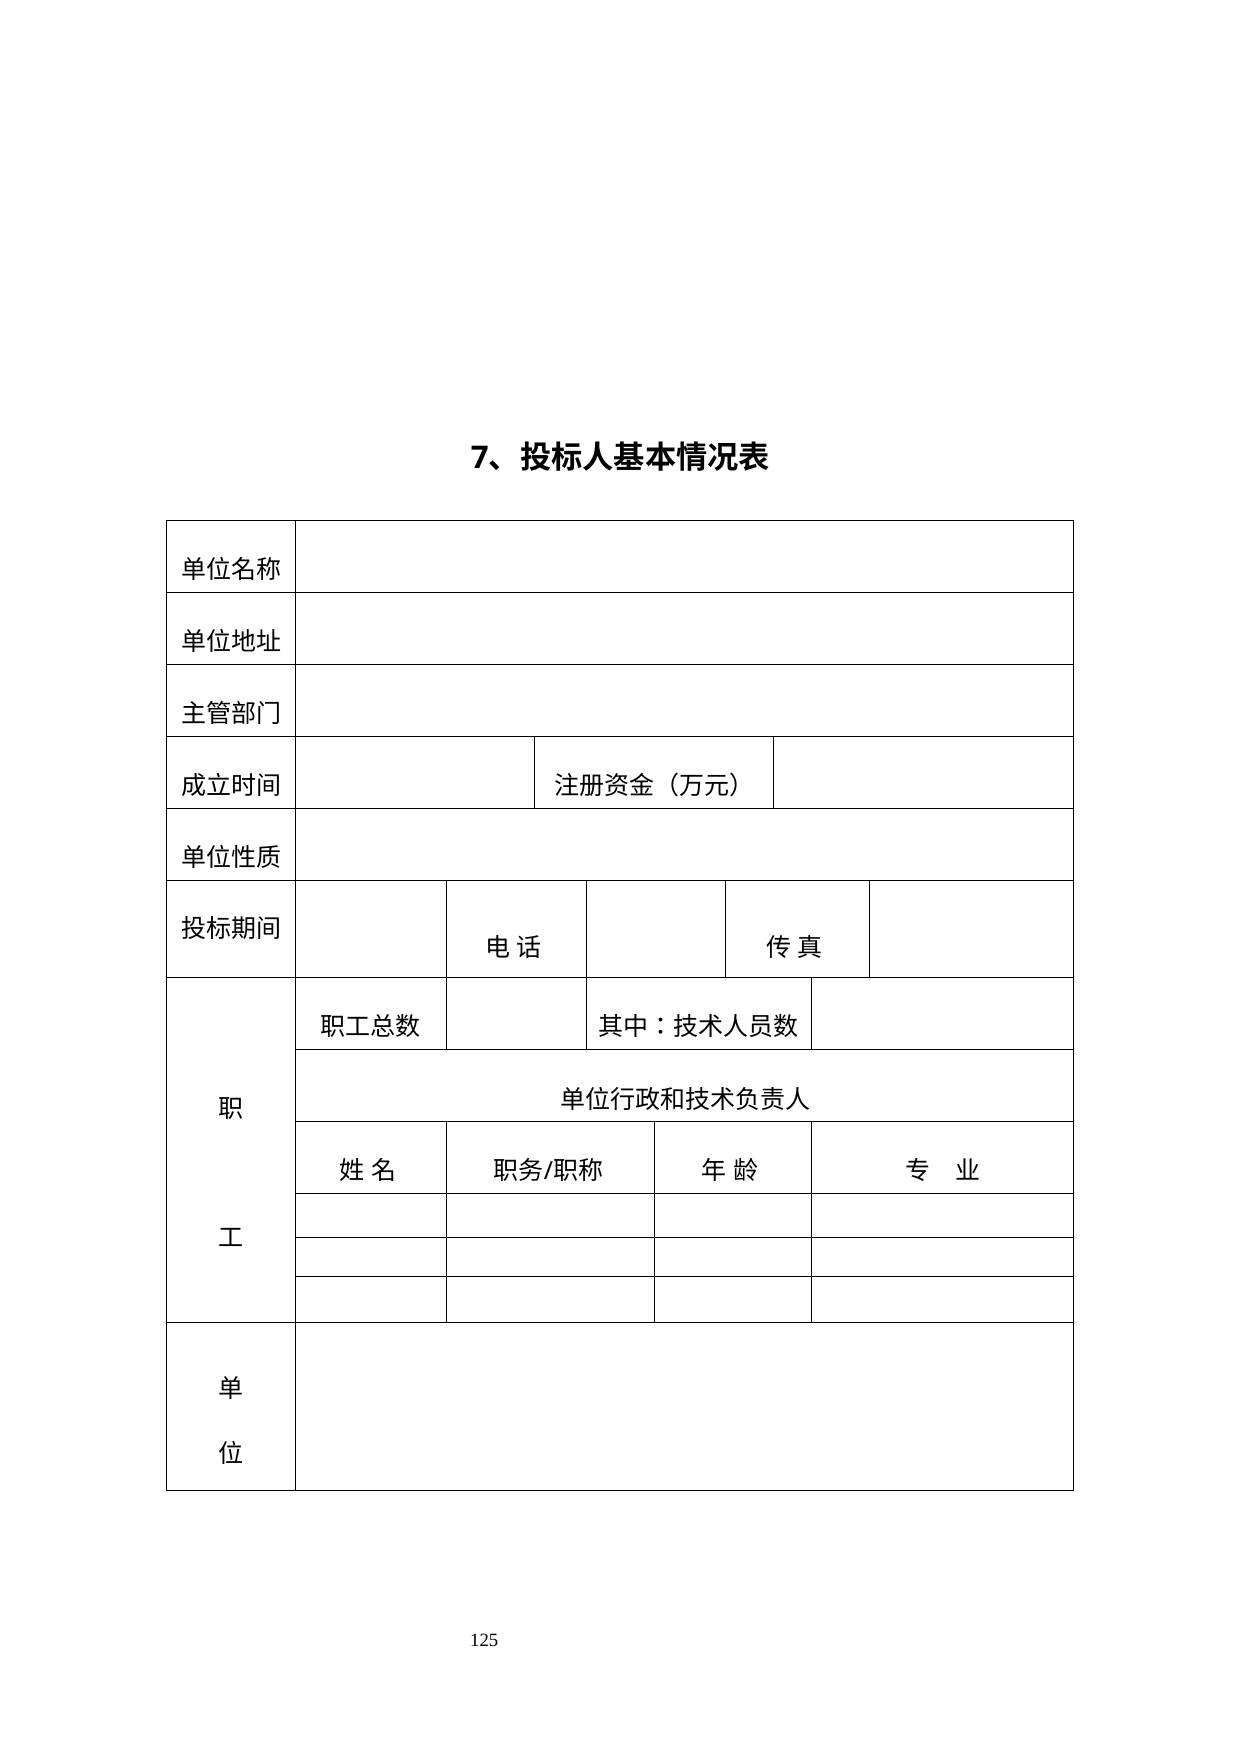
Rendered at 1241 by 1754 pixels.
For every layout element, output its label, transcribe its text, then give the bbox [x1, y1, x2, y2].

table_header 单位名称 [167, 521, 295, 592]
table_cell [296, 593, 1073, 664]
table_cell 职务/职称 [447, 1122, 654, 1193]
table_cell 职工总数 [296, 978, 446, 1049]
table_cell [296, 737, 534, 808]
table_header [296, 521, 1073, 592]
table_cell [296, 665, 1073, 736]
table_cell [447, 1277, 654, 1322]
table_cell 姓 名 [296, 1122, 446, 1193]
table_cell 投标期间 联系人 [167, 881, 295, 977]
table_cell 主管部门 [167, 665, 295, 736]
table_cell 注册资金（万元） [535, 737, 773, 808]
table_cell [587, 881, 725, 977]
table_cell 单 位 概 况 [167, 1323, 295, 1490]
table_cell [655, 1277, 811, 1322]
table_cell [870, 881, 1073, 977]
table_cell 单位性质 [167, 809, 295, 880]
table_cell [296, 881, 446, 977]
table_cell 电 话 [447, 881, 586, 977]
table_cell 单位行政和技术负责人 [296, 1050, 1073, 1121]
table_cell [812, 978, 1073, 1049]
table_cell 专 业 [812, 1122, 1073, 1193]
table_cell [774, 737, 1073, 808]
table_cell 成立时间 [167, 737, 295, 808]
table_cell [655, 1194, 811, 1237]
text 7、投标人基本情况表 [187, 422, 1053, 487]
table_cell [296, 809, 1073, 880]
table_cell [812, 1277, 1073, 1322]
table_cell 年 龄 [655, 1122, 811, 1193]
table_cell [447, 978, 586, 1049]
table_cell [296, 1277, 446, 1322]
table_cell [812, 1238, 1073, 1276]
table_cell [447, 1238, 654, 1276]
table_cell [296, 1194, 446, 1237]
table_cell [812, 1194, 1073, 1237]
table_cell 传 真 [726, 881, 869, 977]
table_cell [655, 1238, 811, 1276]
table_cell 其中：技术人员数 [587, 978, 811, 1049]
table_cell [296, 1323, 1073, 1490]
table_cell [447, 1194, 654, 1237]
table_cell 职 工 概 况 [167, 978, 295, 1322]
table_cell [296, 1238, 446, 1276]
table_cell 单位地址 [167, 593, 295, 664]
